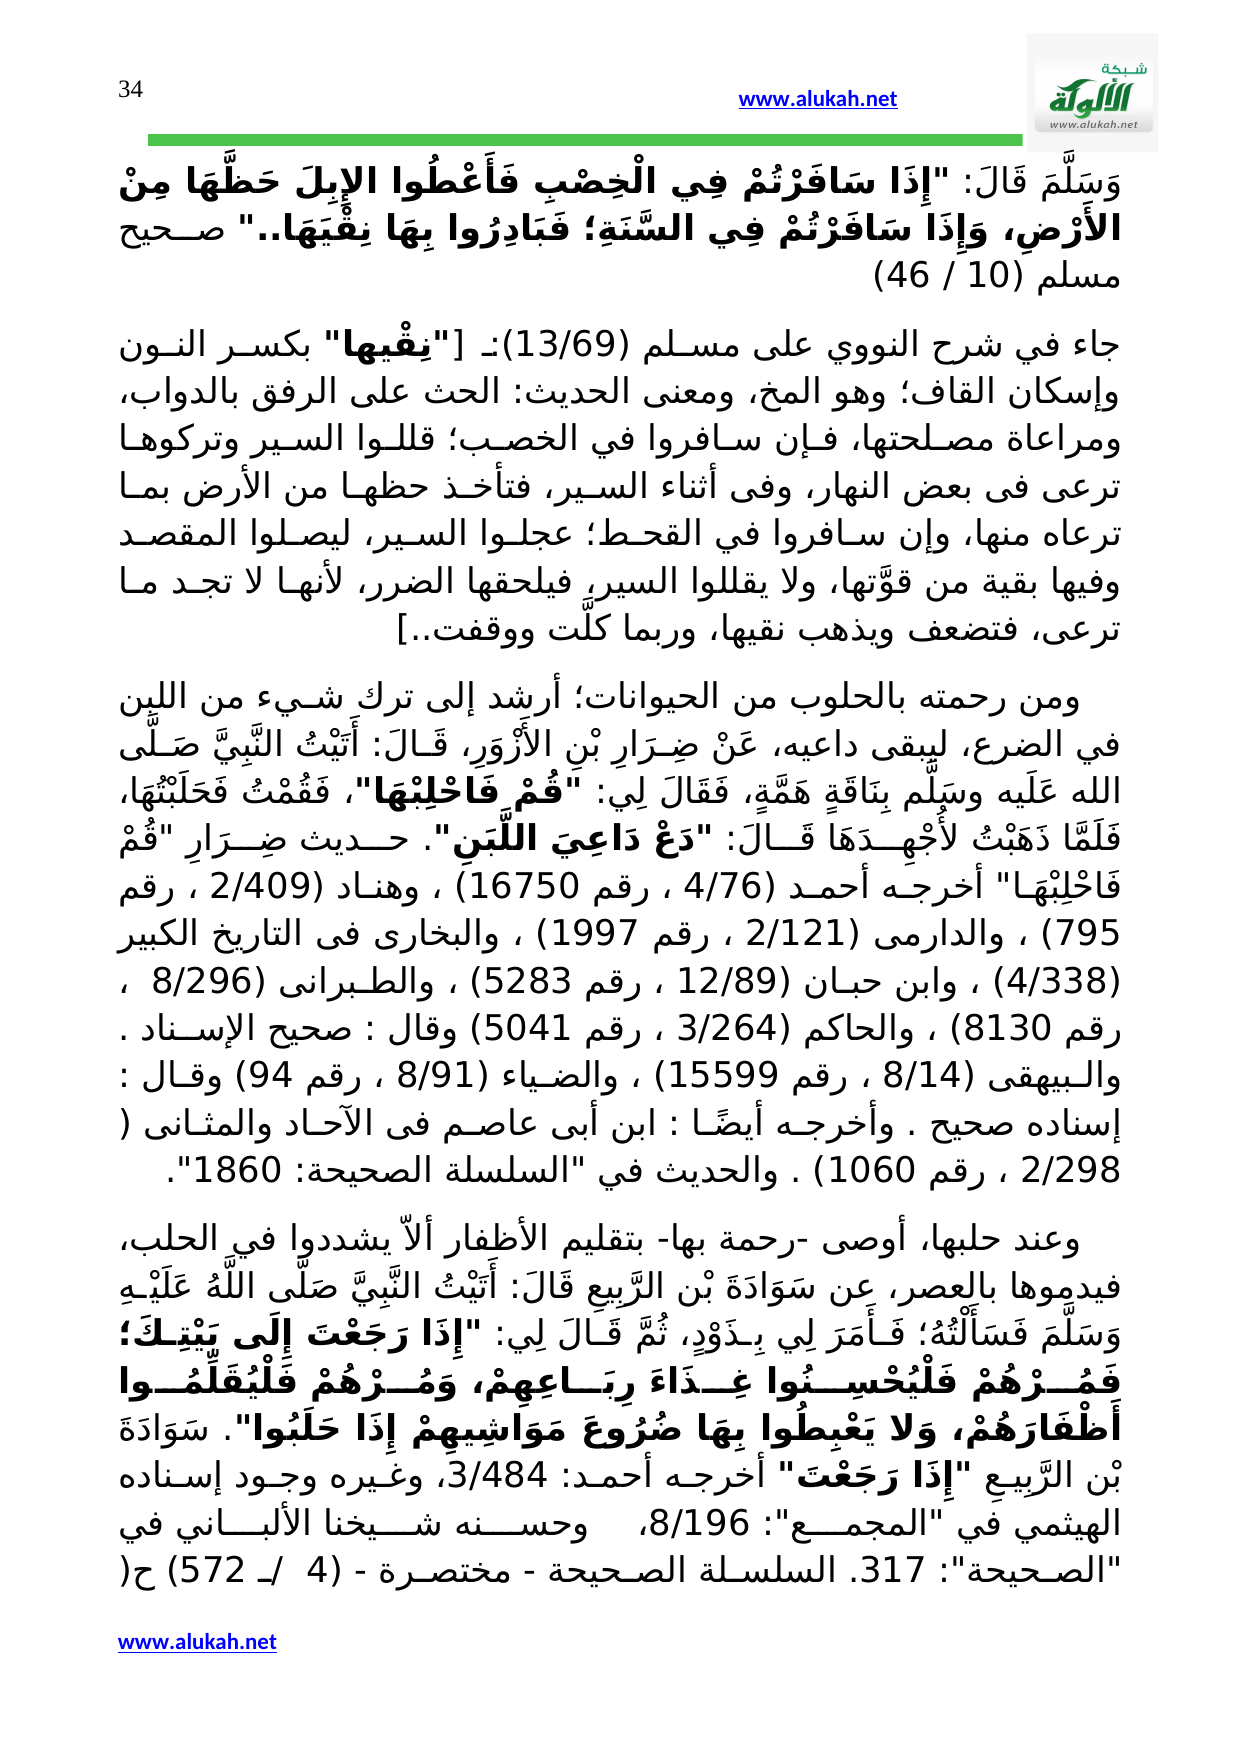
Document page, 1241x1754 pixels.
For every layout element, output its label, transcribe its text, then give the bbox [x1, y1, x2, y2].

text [118, 1218, 1122, 1591]
text جاء في شرح النووي على مسلم (13/69): ["نِقْيها" بكسر النون وإسكان القاف؛ وهو المخ، ومعنى الحديث: الحث على الرفق بالدواب، ومراعاة مصلحتها، فإن سافروا في الخصب؛ قللوا السير وتركوها ترعى فى بعض النهار، وفى أثناء السير، فتأخذ حظها من الأرض بما ترعاه منها، وإن سافروا في القحط؛ عجلوا السير، ليصلوا المقصد وفيها بقية من قوَّتها، ولا يقللوا السير، فيلحقها الضرر، لأنها لا تجد ما ترعى، فتضعف ويذهب نقيها، وربما كلَّت ووقفت..] [118, 323, 1122, 649]
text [118, 160, 1122, 296]
text ومن رحمته بالحلوب من الحيوانات؛ أرشد إلى ترك شيء من اللبن في الضرع، ليبقى داعيه، عَنْ ضِرَارِ بْنِ الأَزْوَرِ، قَالَ: أَتَيْتُ النَّبِيَّ صَلَّى الله عَلَيه وسَلَّم بِنَاقَةٍ هَمَّةٍ، فَقَالَ لِي: "قُمْ فَاحْلِبْهَا"، فَقُمْتُ فَحَلَبْتُهَا، فَلَمَّا ذَهَبْتُ لأُجْهِدَهَا قَالَ: "دَعْ دَاعِيَ اللَّبَنِ". حديث ضِرَارِ "قُمْ فَاحْلِبْهَا" أخرجه أحمد (4/76 ، رقم 16750) ، وهناد (2/409 ، رقم 795) ، والدارمى (2/121 ، رقم 1997) ، والبخارى فى التاريخ الكبير (4/338) ، وابن حبان (12/89 ، رقم 5283) ، والطبرانى (8/296 ، رقم 8130) ، والحاكم (3/264 ، رقم 5041) وقال : صحيح الإسناد . والبيهقى (8/14 ، رقم 15599) ، والضياء (8/91 ، رقم 94) وقال : إسناده صحيح . وأخرجه أيضًا : ابن أبى عاصم فى الآحاد والمثانى (2/298 ، رقم 1060) . والحديث في "السلسلة الصحيحة: 1860". [118, 676, 1122, 1191]
